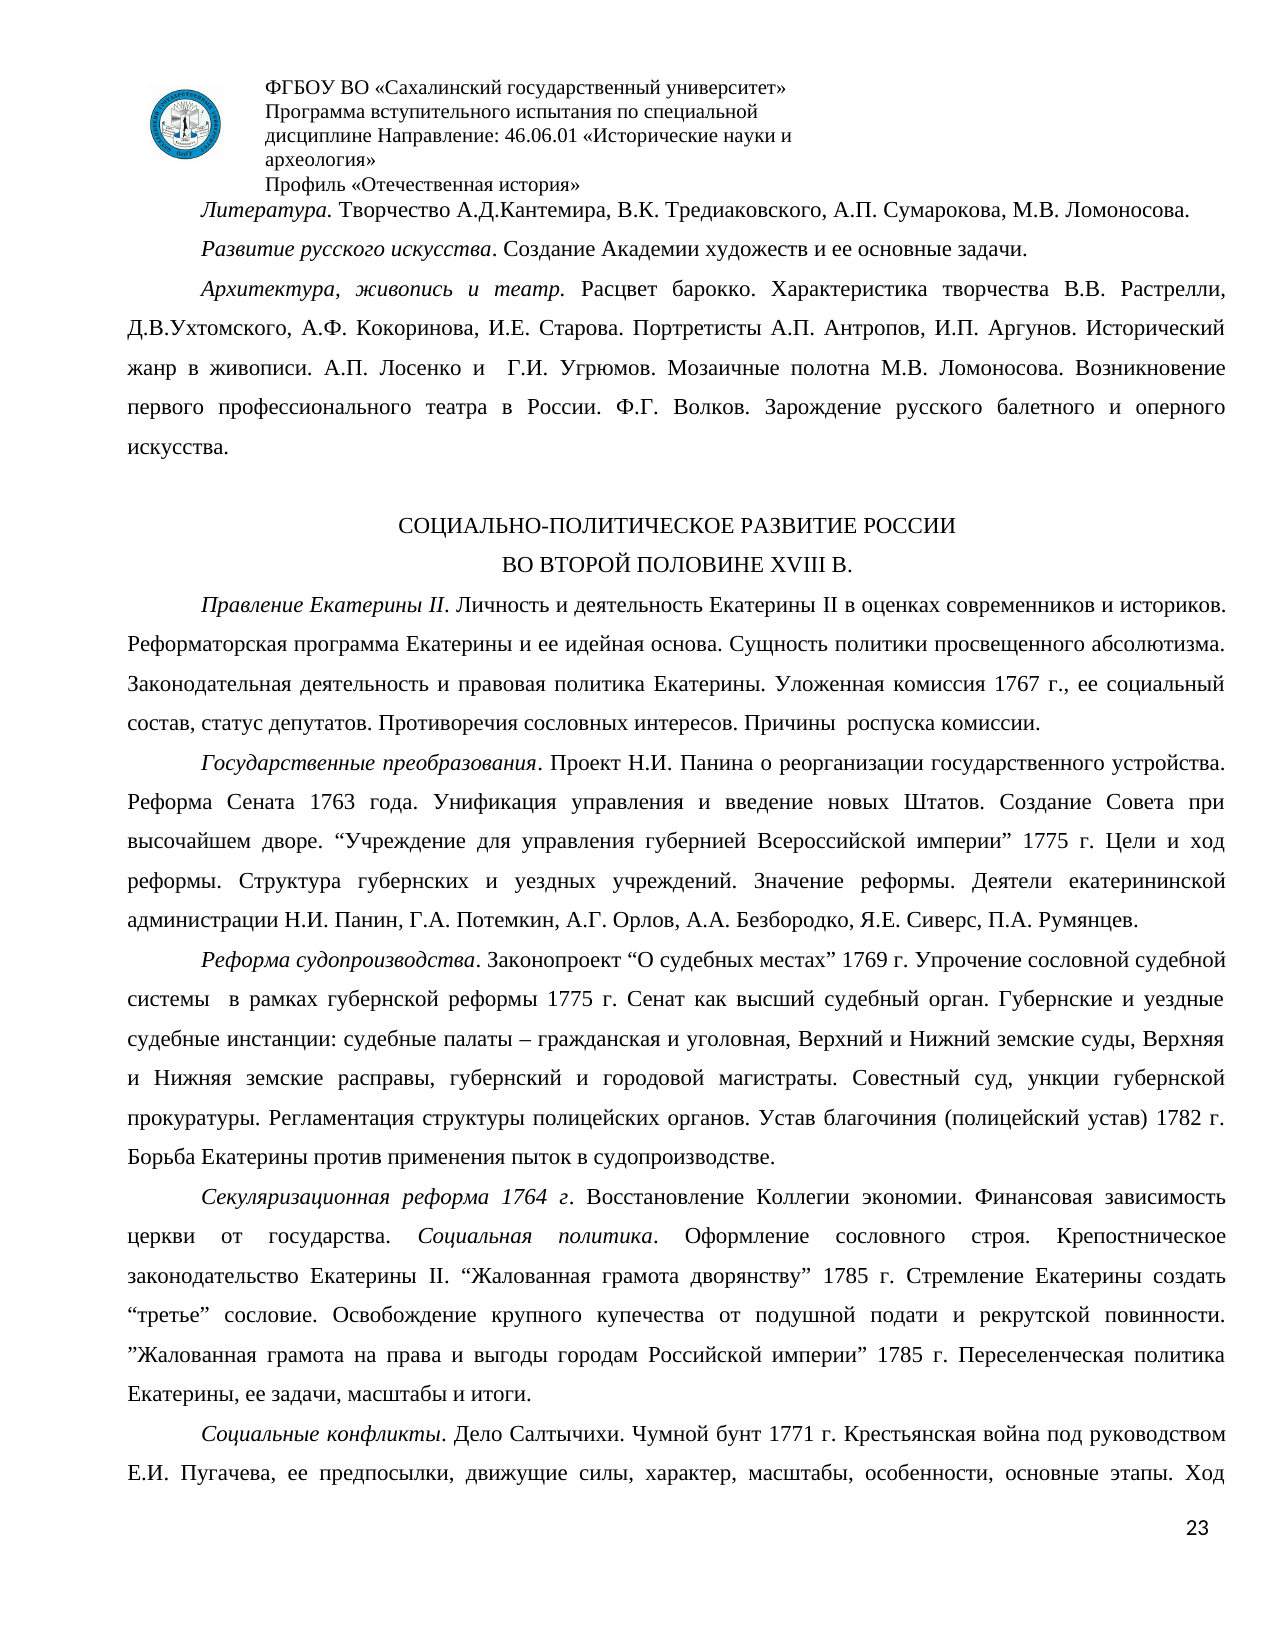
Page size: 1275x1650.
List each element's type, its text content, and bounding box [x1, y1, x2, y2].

text Реформа судопроизводства. Законопроект “О судебных местах” . Упрочение сословной судебной системы в рамках губернской реформы . Сенат как высший судебный орган. Губернские и уездные судебные инстанции: судебные палаты – гражданская и уголовная, Верхний и Нижний земские суды, Верхняя и Нижняя земские расправы, губернский и городовой магистраты. Совестный суд, ункции губернской прокуратуры. Регламентация структуры полицейских органов. Устав благочиния (полицейский устав) . Борьба Екатерины против применения пыток в судопроизводстве. [127, 946, 1227, 1170]
text Архитектура, живопись и театр. Расцвет барокко. Характеристика творчества В.В. Растрелли, Д.В.Ухтомского, А.Ф. Кокоринова, И.Е. Старова. Портретисты А.П. Антропов, И.П. Аргунов. Исторический жанр в живописи. А.П. Лосенко и Г.И. Угрюмов. Мозаичные полотна М.В. Ломоносова. Возникновение первого профессионального театра в России. Ф.Г. Волков. Зарождение русского балетного и оперного искусства. [127, 275, 1227, 459]
picture [146, 84, 226, 163]
text Правление Екатерины II. Личность и деятельность Екатерины II в оценках современников и историков. Реформаторская программа Екатерины и ее идейная основа. Сущность политики просвещенного абсолютизма. Законодательная деятельность и правовая политика Екатерины. Уложенная комиссия ., ее социальный состав, статус депутатов. Противоречия сословных интересов. Причины роспуска комиссии. [127, 591, 1227, 735]
text Секуляризационная реформа . Восстановление Коллегии экономии. Финансовая зависимость церкви от государства. Социальная политика. Оформление сословного строя. Крепостническое законодательство Екатерины II. “Жалованная грамота дворянству” . Стремление Екатерины создать “третье” сословие. Освобождение крупного купечества от подушной подати и рекрутской повинности. ”Жалованная грамота на права и выгоды городам Российской империи” . Переселенческая политика Екатерины, ее задачи, масштабы и итоги. [127, 1183, 1227, 1407]
text СОЦИАЛЬНО-ПОЛИТИЧЕСКОЕ РАЗВИТИЕ РОССИИ [127, 512, 1227, 538]
text Государственные преобразования. Проект Н.И. Панина о реорганизации государственного устройства. Реформа Сената 1763 года. Унификация управления и введение новых Штатов. Создание Совета при высочайшем дворе. “Учреждение для управления губернией Всероссийской империи” . Цели и ход реформы. Структура губернских и уездных учреждений. Значение реформы. Деятели екатерининской администрации Н.И. Панин, Г.А. Потемкин, А.Г. Орлов, А.А. Безбородко, Я.Е. Сиверс, П.А. Румянцев. [127, 748, 1227, 933]
text ВО ВТОРОЙ ПОЛОВИНЕ XVIII В. [127, 551, 1227, 577]
text Литература. Творчество А.Д.Кантемира, В.К. Тредиаковского, А.П. Сумарокова, М.В. Ломоносова. [127, 196, 1227, 222]
text Развитие русского искусства. Создание Академии художеств и ее основные задачи. [127, 235, 1227, 262]
